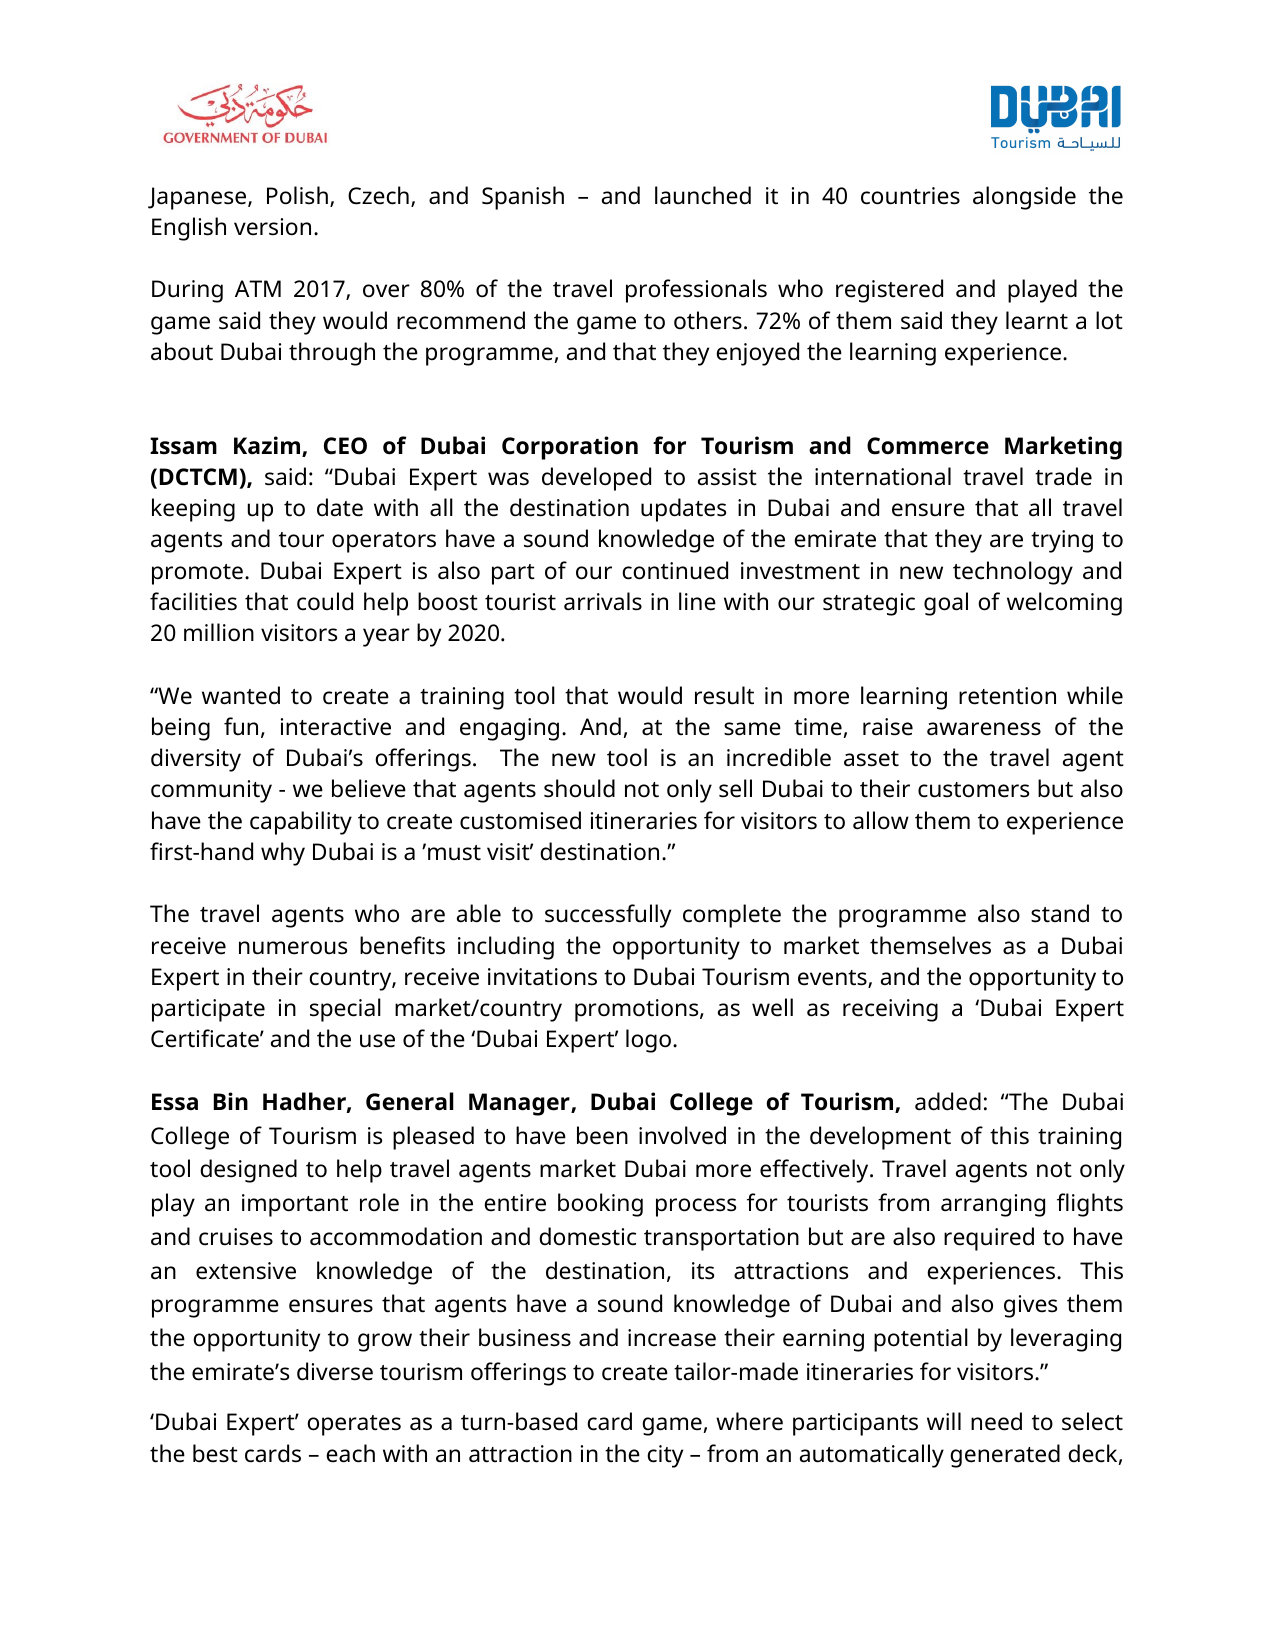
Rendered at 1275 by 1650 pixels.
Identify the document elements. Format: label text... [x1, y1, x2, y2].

text Issam Kazim, CEO of Dubai Corporation for Tourism and Commerce Marketing (DCTCM), said: “Dubai Expert was developed to assist the international travel trade in keeping up to date with all the destination updates in Dubai and ensure that all travel agents and tour operators have a sound knowledge of the emirate that they are trying to promote. Dubai Expert is also part of our continued investment in new technology and facilities that could help boost tourist arrivals in line with our strategic goal of welcoming 20 million visitors a year by 2020. [150, 430, 1125, 648]
picture [989, 79, 1123, 154]
text The travel agents who are able to successfully complete the programme also stand to receive numerous benefits including the opportunity to market themselves as a Dubai Expert in their country, receive invitations to Dubai Tourism events, and the opportunity to participate in special market/country promotions, as well as receiving a ‘Dubai Expert Certificate’ and the use of the ‘Dubai Expert’ logo. [150, 898, 1125, 1055]
text Essa Bin Hadher, General Manager, Dubai College of Tourism, added: “The Dubai College of Tourism is pleased to have been involved in the development of this training tool designed to help travel agents market Dubai more effectively. Travel agents not only play an important role in the entire booking process for tourists from arranging flights and cruises to accommodation and domestic transportation but are also required to have an extensive knowledge of the destination, its attractions and experiences. This programme ensures that agents have a sound knowledge of Dubai and also gives them the opportunity to grow their business and increase their earning potential by leveraging the emirate’s diverse tourism offerings to create tailor-made itineraries for visitors.” [150, 1086, 1125, 1387]
text During ATM 2017, over 80% of the travel professionals who registered and played the game said they would recommend the game to others. 72% of them said they learnt a lot about Dubai through the programme, and that they enjoyed the learning experience. [150, 273, 1125, 367]
picture [150, 75, 337, 154]
text “We wanted to create a training tool that would result in more learning retention while being fun, interactive and engaging. And, at the same time, raise awareness of the diversity of Dubai’s offerings. The new tool is an incredible asset to the travel agent community - we believe that agents should not only sell Dubai to their customers but also have the capability to create customised itineraries for visitors to allow them to experience first-hand why Dubai is a ’must visit’ destination.” [150, 680, 1125, 867]
